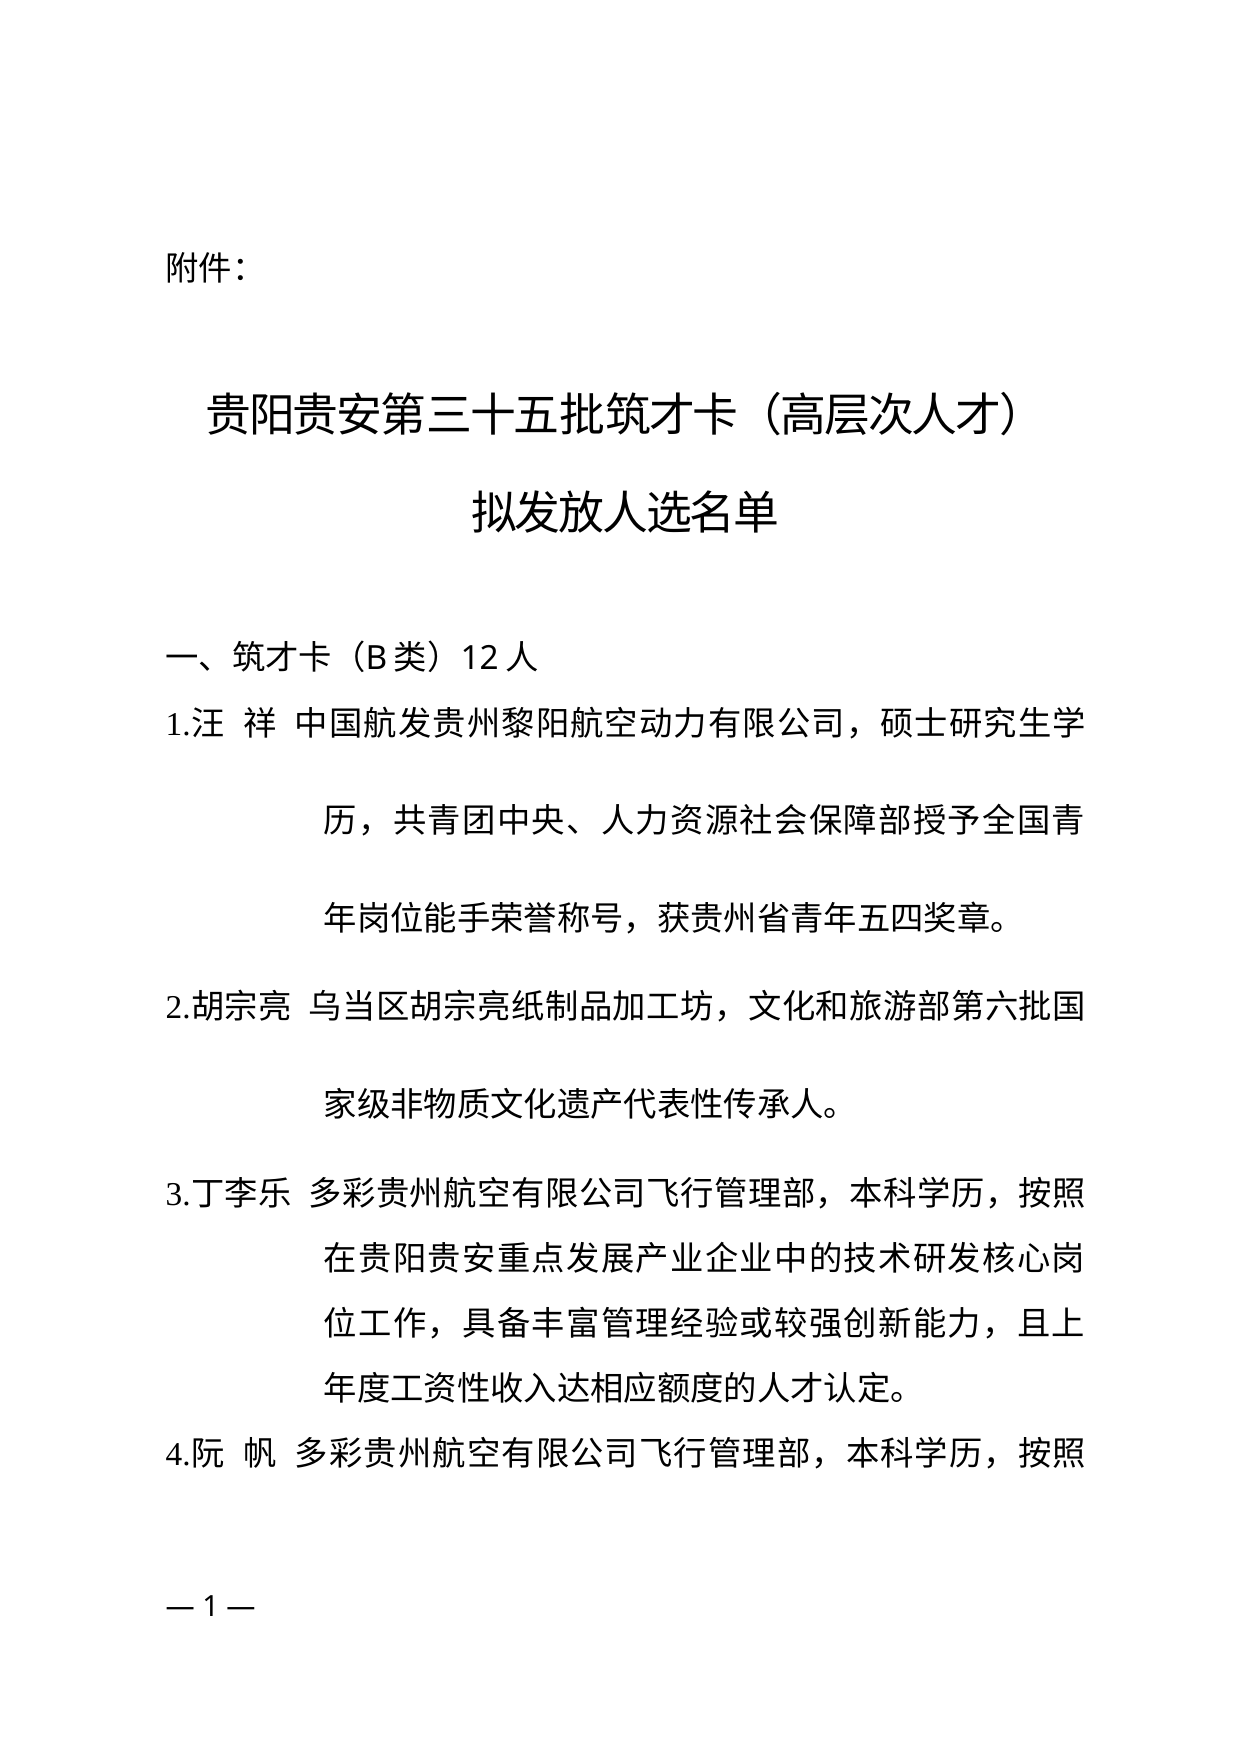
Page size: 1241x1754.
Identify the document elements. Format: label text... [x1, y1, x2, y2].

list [165, 1418, 1087, 1483]
list 3.丁李乐 多彩贵州航空有限公司飞行管理部，本科学历，按照在贵阳贵安重点发展产业企业中的技术研发核心岗位工作，具备丰富管理经验或较强创新能力，且上年度工资性收入达相应额度的人才认定。 [165, 1158, 1087, 1418]
list 2.胡宗亮 乌当区胡宗亮纸制品加工坊，文化和旅游部第六批国家级非物质文化遗产代表性传承人。 [165, 972, 1087, 1134]
text 拟发放人选名单 [165, 460, 1087, 558]
list 一、筑才卡（B类）12人 [165, 623, 1087, 688]
list 1.汪 祥 中国航发贵州黎阳航空动力有限公司，硕士研究生学历，共青团中央、人力资源社会保障部授予全国青年岗位能手荣誉称号，获贵州省青年五四奖章。 [165, 688, 1087, 948]
text 附件： [165, 233, 1087, 298]
text 贵阳贵安第三十五批筑才卡（高层次人才） [165, 363, 1087, 460]
